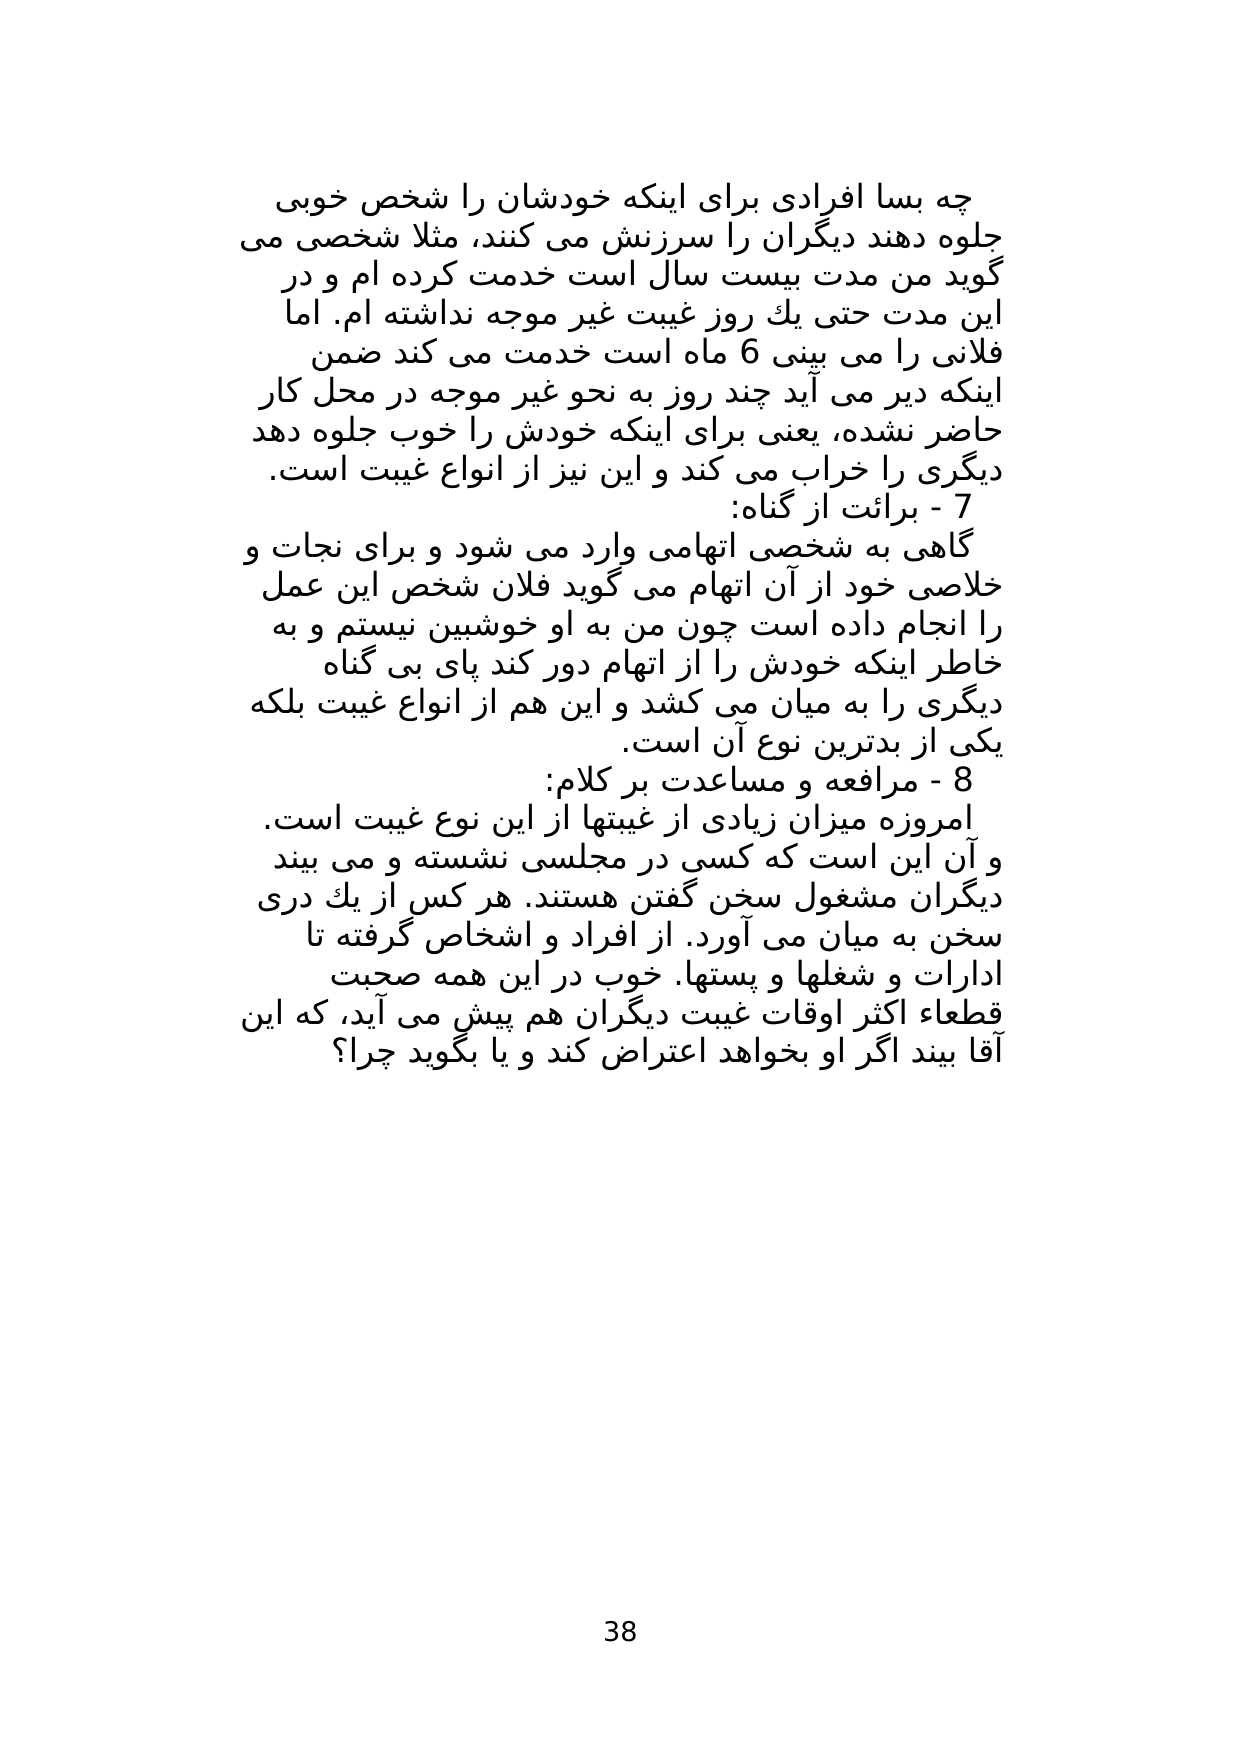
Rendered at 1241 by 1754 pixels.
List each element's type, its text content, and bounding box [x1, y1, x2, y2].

text گاهى به شخصى اتهامى وارد مى شود و براى نجات و خلاصى خود از آن اتهام مى گويد فلان شخص اين عمل را انجام داده است چون من به او خوشبين نيستم و به خاطر اينكه خودش را از اتهام دور كند پاى بى گناه ديگرى را به ميان مى كشد و اين هم از انواع غيبت بلكه يكى از بدترين نوع آن است. [236, 527, 1004, 760]
text 7 - برائت از گناه: [236, 488, 1004, 527]
text 8 - مرافعه و مساعدت بر كلام: [236, 760, 1004, 799]
text امروزه ميزان زيادى از غيبتها از اين نوع غيبت است. و آن اين است كه كسى در مجلسى نشسته و مى بيند ديگران مشغول سخن گفتن هستند. هر كس از يك درى سخن به ميان مى آورد. از افراد و اشخاص گرفته تا ادارات و شغلها و پستها. خوب در اين همه صحبت قطعاء اكثر اوقات غيبت ديگران هم پيش مى آيد، كه اين آقا بيند اگر او بخواهد اعتراض كند و يا بگويد چرا؟ [236, 799, 1004, 1071]
text چه بسا افرادى براى اينكه خودشان را شخص خوبى جلوه دهند ديگران را سرزنش مى كنند، مثلا شخصى مى گويد من مدت بيست سال است خدمت كرده ام و در اين مدت حتى يك روز غيبت غير موجه نداشته ام. اما فلانى را مى بينى 6 ماه است خدمت مى كند ضمن اينكه دير مى آيد چند روز به نحو غير موجه در محل كار حاضر نشده، يعنى براى اينكه خودش را خوب جلوه دهد ديگرى را خراب مى كند و اين نيز از انواع غيبت است. [236, 177, 1004, 488]
